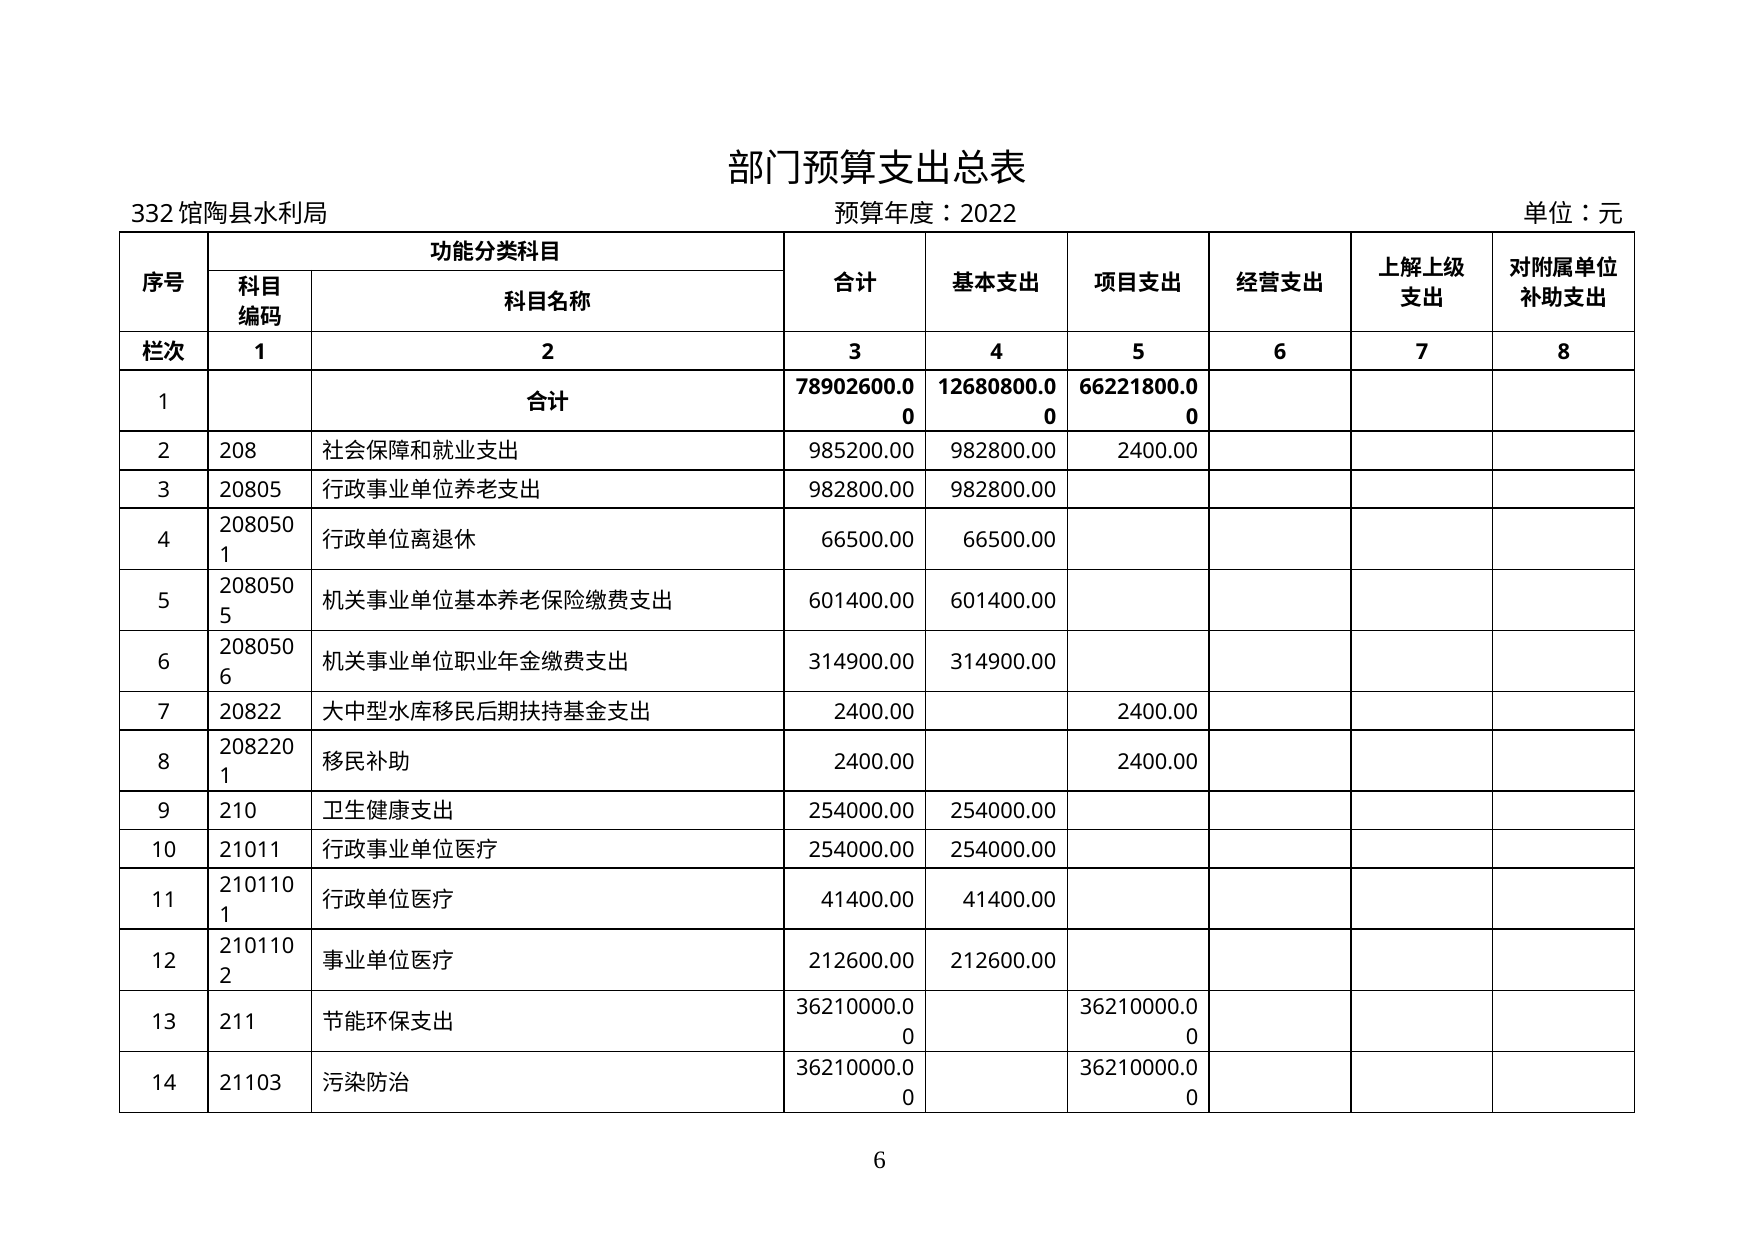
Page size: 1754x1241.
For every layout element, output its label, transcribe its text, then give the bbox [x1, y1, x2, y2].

table_header 单位：元 [1068, 195, 1634, 231]
table_cell 行政单位医疗 [312, 869, 783, 928]
table_cell [1352, 869, 1492, 928]
table_cell 13 [120, 991, 207, 1051]
table_cell 78902600.00 [785, 371, 925, 430]
table_cell [1068, 830, 1208, 867]
table_cell [1210, 631, 1350, 691]
table_cell 212600.00 [785, 930, 925, 989]
table_cell 36210000.00 [785, 991, 925, 1051]
table_cell 功能分类科目 [209, 233, 783, 270]
table_cell [1493, 869, 1634, 928]
table_cell 社会保障和就业支出 [312, 432, 783, 469]
table_cell [1210, 792, 1350, 829]
table_cell [1352, 631, 1492, 691]
table_cell [1352, 930, 1492, 989]
table_cell [1352, 692, 1492, 729]
table_cell [1493, 471, 1634, 507]
table_cell 210 [209, 792, 311, 829]
table_cell 982800.00 [785, 471, 925, 507]
table_cell [1352, 509, 1492, 568]
table_cell 移民补助 [312, 731, 783, 790]
table_cell [926, 1052, 1067, 1112]
table_cell 5 [120, 570, 207, 629]
table_cell 314900.00 [785, 631, 925, 691]
table_cell 12680800.00 [926, 371, 1067, 430]
table_cell 14 [120, 1052, 207, 1112]
table_cell 2400.00 [785, 692, 925, 729]
table_cell [1352, 792, 1492, 829]
table_cell 9 [120, 792, 207, 829]
table_header 332馆陶县水利局 [120, 195, 783, 231]
table_cell [1493, 731, 1634, 790]
table_cell [1210, 869, 1350, 928]
table_cell 对附属单位补助支出 [1493, 233, 1634, 331]
table_cell 合计 [312, 371, 783, 430]
table_cell [1493, 631, 1634, 691]
table_cell [1352, 1052, 1492, 1112]
table_cell [1068, 509, 1208, 568]
table_cell [1352, 432, 1492, 469]
table_cell [1493, 692, 1634, 729]
table_cell [1493, 570, 1634, 629]
table_cell [926, 692, 1067, 729]
table_cell [1210, 471, 1350, 507]
table_cell [1210, 991, 1350, 1051]
table_cell 2101101 [209, 869, 311, 928]
table_cell [1352, 731, 1492, 790]
table_cell 2 [312, 332, 783, 369]
table_cell 1 [209, 332, 311, 369]
table_cell 2082201 [209, 731, 311, 790]
table_cell 合计 [785, 233, 925, 331]
table_cell [1210, 930, 1350, 989]
table_cell [1493, 792, 1634, 829]
table_cell 314900.00 [926, 631, 1067, 691]
table_cell 6 [120, 631, 207, 691]
table_cell 985200.00 [785, 432, 925, 469]
table_cell 21103 [209, 1052, 311, 1112]
table_cell 机关事业单位职业年金缴费支出 [312, 631, 783, 691]
table_cell 大中型水库移民后期扶持基金支出 [312, 692, 783, 729]
table_cell 12 [120, 930, 207, 989]
table_cell 254000.00 [785, 830, 925, 867]
table_cell 2080505 [209, 570, 311, 629]
table_cell [1493, 830, 1634, 867]
table_cell 2 [120, 432, 207, 469]
table_cell 1 [120, 371, 207, 430]
table_cell 66500.00 [785, 509, 925, 568]
table_cell [1210, 692, 1350, 729]
table_cell 3 [120, 471, 207, 507]
table_cell 污染防治 [312, 1052, 783, 1112]
table_cell 栏次 [120, 332, 207, 369]
table_cell 2400.00 [1068, 731, 1208, 790]
table_cell 经营支出 [1210, 233, 1350, 331]
table_cell 254000.00 [785, 792, 925, 829]
table_cell 254000.00 [926, 830, 1067, 867]
table_cell 行政事业单位医疗 [312, 830, 783, 867]
table_cell [209, 371, 311, 430]
table_cell 8 [120, 731, 207, 790]
table_cell [1493, 371, 1634, 430]
table_cell [1493, 509, 1634, 568]
table_cell 基本支出 [926, 233, 1067, 331]
table_cell [1210, 731, 1350, 790]
table_cell [1352, 991, 1492, 1051]
table_cell 2080501 [209, 509, 311, 568]
table_cell 601400.00 [926, 570, 1067, 629]
table_cell 11 [120, 869, 207, 928]
table_cell 4 [120, 509, 207, 568]
table_cell 66221800.00 [1068, 371, 1208, 430]
table_cell 20805 [209, 471, 311, 507]
table_header 预算年度：2022 [785, 195, 1067, 231]
table_cell [1493, 930, 1634, 989]
table_cell [1068, 631, 1208, 691]
text 部门预算支出总表 [106, 142, 1648, 193]
table_cell 科目 编码 [209, 271, 311, 331]
table_cell 208 [209, 432, 311, 469]
table_cell 2400.00 [1068, 692, 1208, 729]
table_cell 2400.00 [785, 731, 925, 790]
table_cell 3 [785, 332, 925, 369]
table_cell 机关事业单位基本养老保险缴费支出 [312, 570, 783, 629]
table_cell 41400.00 [785, 869, 925, 928]
table_cell [926, 991, 1067, 1051]
table_cell [1493, 432, 1634, 469]
table_cell [1210, 371, 1350, 430]
table_cell 982800.00 [926, 471, 1067, 507]
table_cell 事业单位医疗 [312, 930, 783, 989]
table_cell 5 [1068, 332, 1208, 369]
table_cell 36210000.00 [1068, 1052, 1208, 1112]
table_cell [1210, 1052, 1350, 1112]
table_cell 2101102 [209, 930, 311, 989]
table_cell 66500.00 [926, 509, 1067, 568]
table_cell 2400.00 [1068, 432, 1208, 469]
table_cell 20822 [209, 692, 311, 729]
table_cell [1210, 432, 1350, 469]
table_cell 4 [926, 332, 1067, 369]
table_cell 行政事业单位养老支出 [312, 471, 783, 507]
table_cell 254000.00 [926, 792, 1067, 829]
table_cell 节能环保支出 [312, 991, 783, 1051]
table_cell [1352, 371, 1492, 430]
table_cell [1352, 830, 1492, 867]
table_cell [1068, 471, 1208, 507]
table_cell 2080506 [209, 631, 311, 691]
table_cell 6 [1210, 332, 1350, 369]
table_cell 7 [1352, 332, 1492, 369]
table_cell [1352, 471, 1492, 507]
table_cell 982800.00 [926, 432, 1067, 469]
table_cell 项目支出 [1068, 233, 1208, 331]
table_cell [1493, 1052, 1634, 1112]
table_cell 601400.00 [785, 570, 925, 629]
table_cell 7 [120, 692, 207, 729]
table_cell [1068, 570, 1208, 629]
table_cell 211 [209, 991, 311, 1051]
table_cell [1210, 509, 1350, 568]
table_cell [1210, 570, 1350, 629]
table_cell [926, 731, 1067, 790]
table_cell [1068, 930, 1208, 989]
table_cell 36210000.00 [1068, 991, 1208, 1051]
table_cell 卫生健康支出 [312, 792, 783, 829]
table_cell [1210, 830, 1350, 867]
table_cell 41400.00 [926, 869, 1067, 928]
table_cell 10 [120, 830, 207, 867]
table_cell 212600.00 [926, 930, 1067, 989]
table_cell 序号 [120, 233, 207, 331]
table_cell 行政单位离退休 [312, 509, 783, 568]
table_cell 36210000.00 [785, 1052, 925, 1112]
table_cell 上解上级 支出 [1352, 233, 1492, 331]
table_cell 科目名称 [312, 271, 783, 331]
table_cell [1068, 792, 1208, 829]
table_cell 21011 [209, 830, 311, 867]
table_cell 8 [1493, 332, 1634, 369]
table_cell [1352, 570, 1492, 629]
table_cell [1068, 869, 1208, 928]
table_cell [1493, 991, 1634, 1051]
